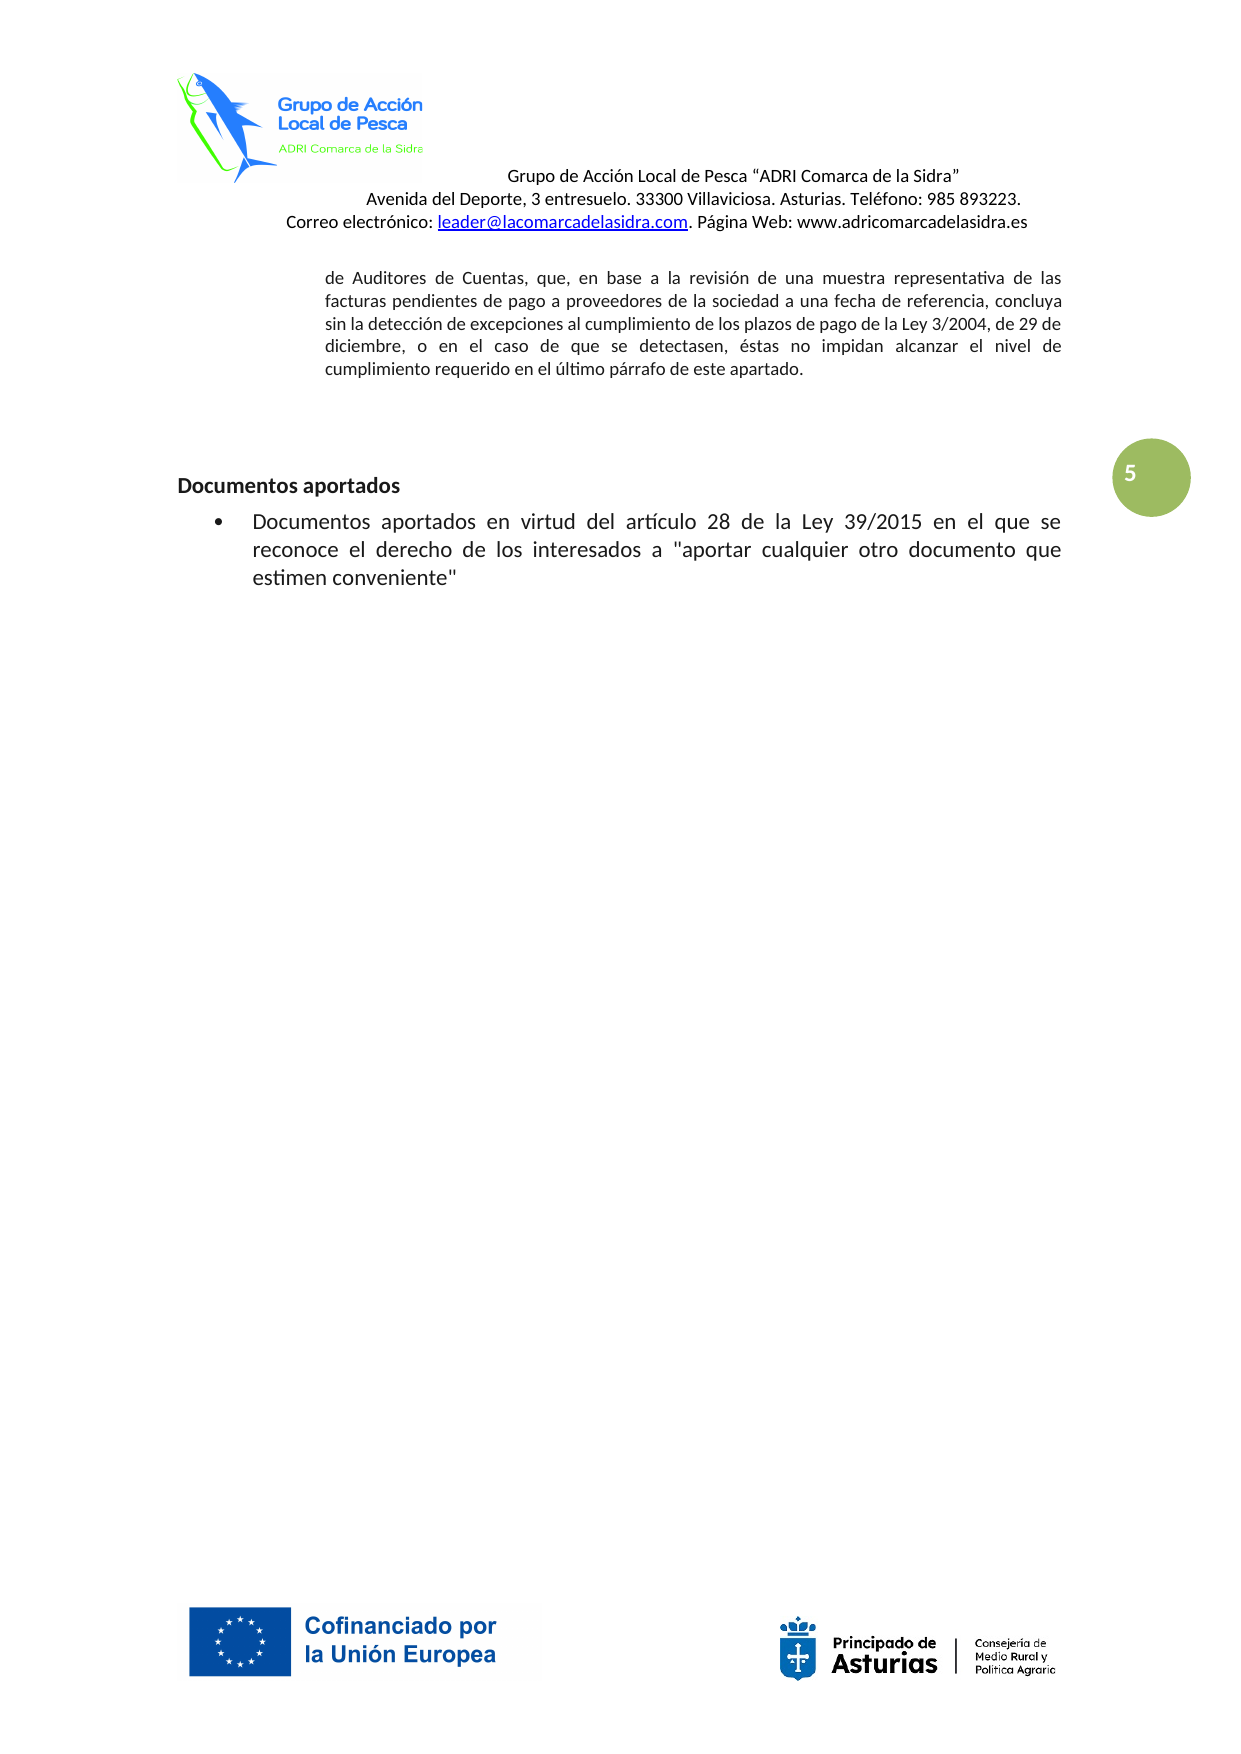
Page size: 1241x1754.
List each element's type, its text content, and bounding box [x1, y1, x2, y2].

picture [780, 1616, 1056, 1681]
picture [177, 1603, 543, 1681]
text Documentos aportados [177, 471, 1063, 499]
list Documentos aportados en virtud del artículo 28 de la Ley 39/2015 en el que se reconoce el derecho de los interesados a "aportar cualquier otro documento que estimen conveniente" [215, 507, 1063, 591]
picture [177, 73, 423, 183]
